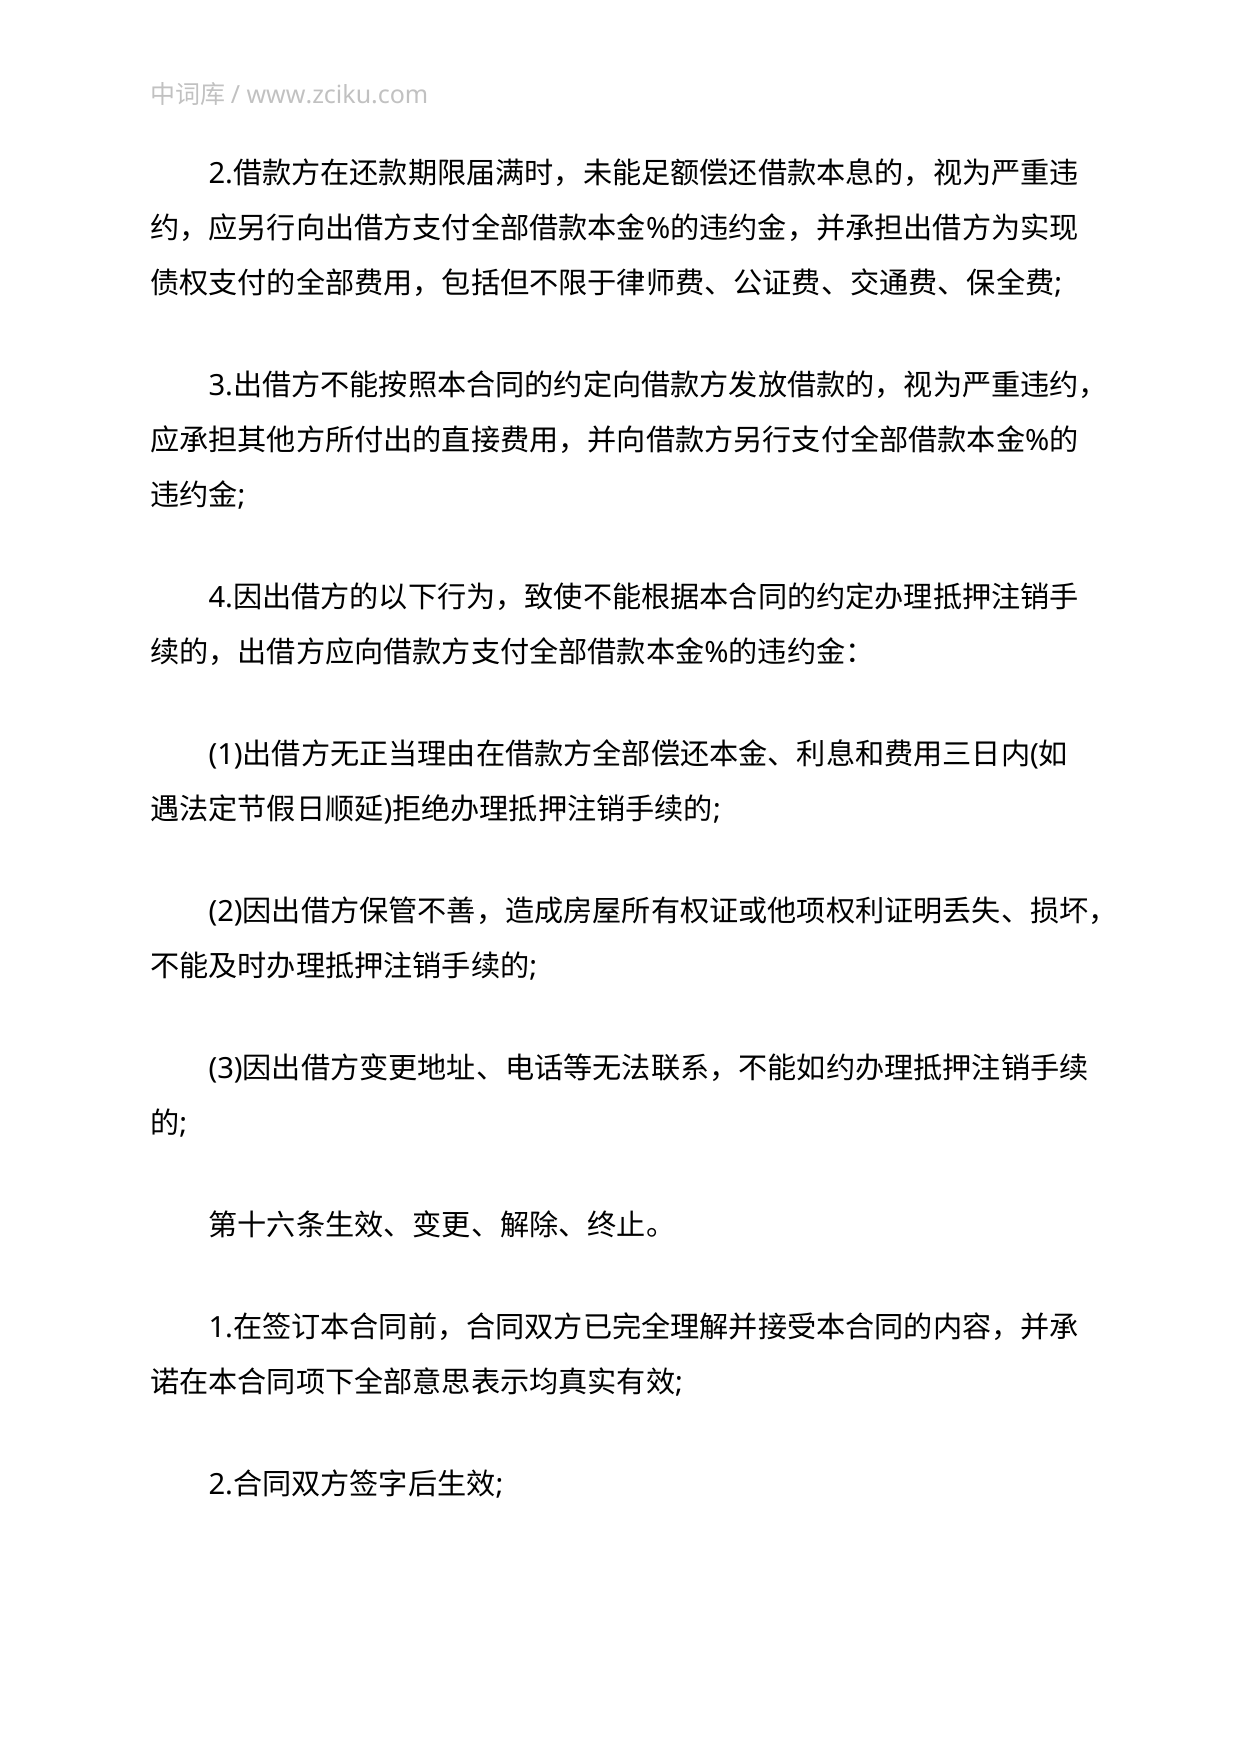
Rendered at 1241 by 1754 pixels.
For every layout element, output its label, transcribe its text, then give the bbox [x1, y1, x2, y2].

text 2.合同双方签字后生效; [150, 1461, 1090, 1503]
text (3)因出借方变更地址、电话等无法联系，不能如约办理抵押注销手续的; [150, 1045, 1090, 1142]
text 4.因出借方的以下行为，致使不能根据本合同的约定办理抵押注销手续的，出借方应向借款方支付全部借款本金%的违约金： [150, 574, 1090, 671]
text (1)出借方无正当理由在借款方全部偿还本金、利息和费用三日内(如遇法定节假日顺延)拒绝办理抵押注销手续的; [150, 731, 1090, 828]
text 第十六条生效、变更、解除、终止。 [150, 1202, 1090, 1244]
text 3.出借方不能按照本合同的约定向借款方发放借款的，视为严重违约，应承担其他方所付出的直接费用，并向借款方另行支付全部借款本金%的违约金; [150, 362, 1090, 514]
text 2.借款方在还款期限届满时，未能足额偿还借款本息的，视为严重违约，应另行向出借方支付全部借款本金%的违约金，并承担出借方为实现债权支付的全部费用，包括但不限于律师费、公证费、交通费、保全费; [150, 150, 1090, 302]
text 1.在签订本合同前，合同双方已完全理解并接受本合同的内容，并承诺在本合同项下全部意思表示均真实有效; [150, 1304, 1090, 1401]
text (2)因出借方保管不善，造成房屋所有权证或他项权利证明丢失、损坏，不能及时办理抵押注销手续的; [150, 888, 1090, 985]
